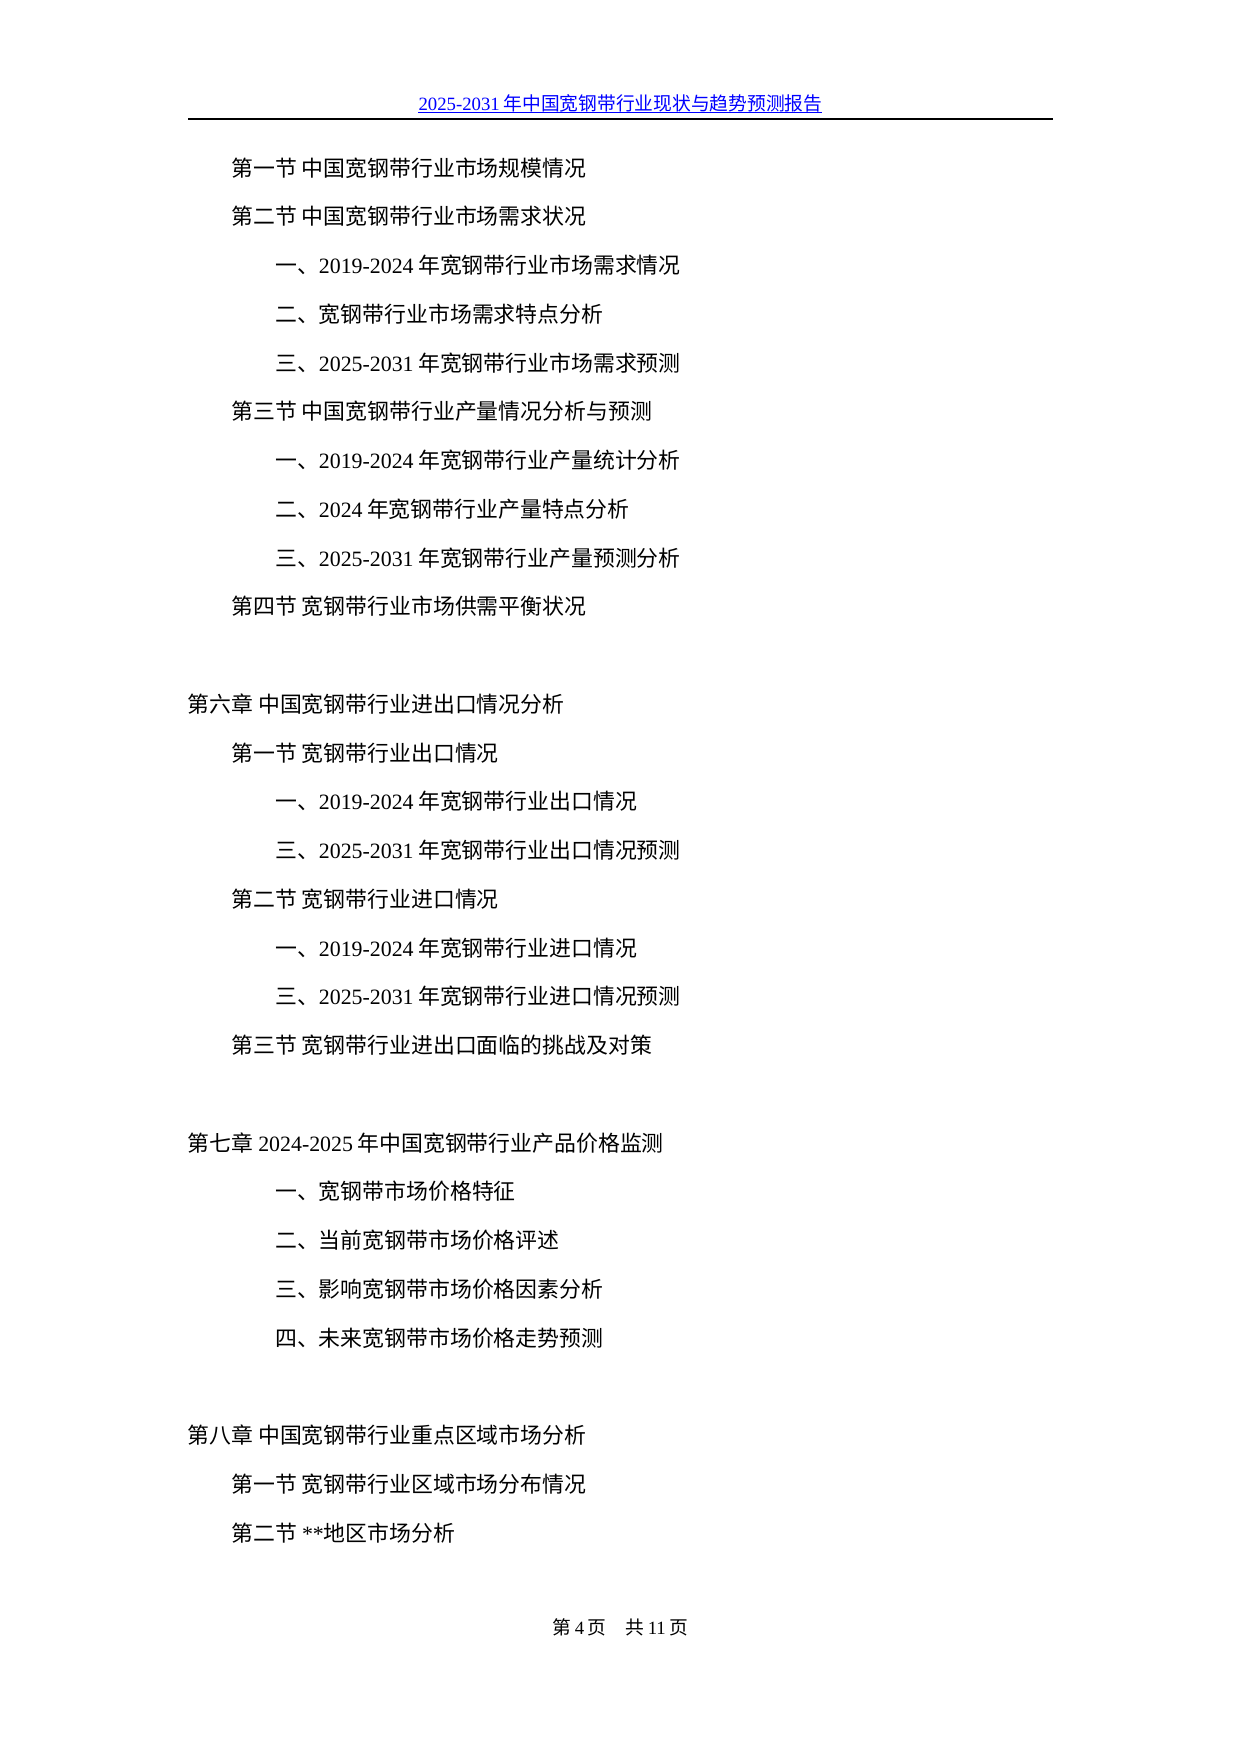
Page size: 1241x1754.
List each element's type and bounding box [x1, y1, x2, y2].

text [187, 150, 1053, 1548]
